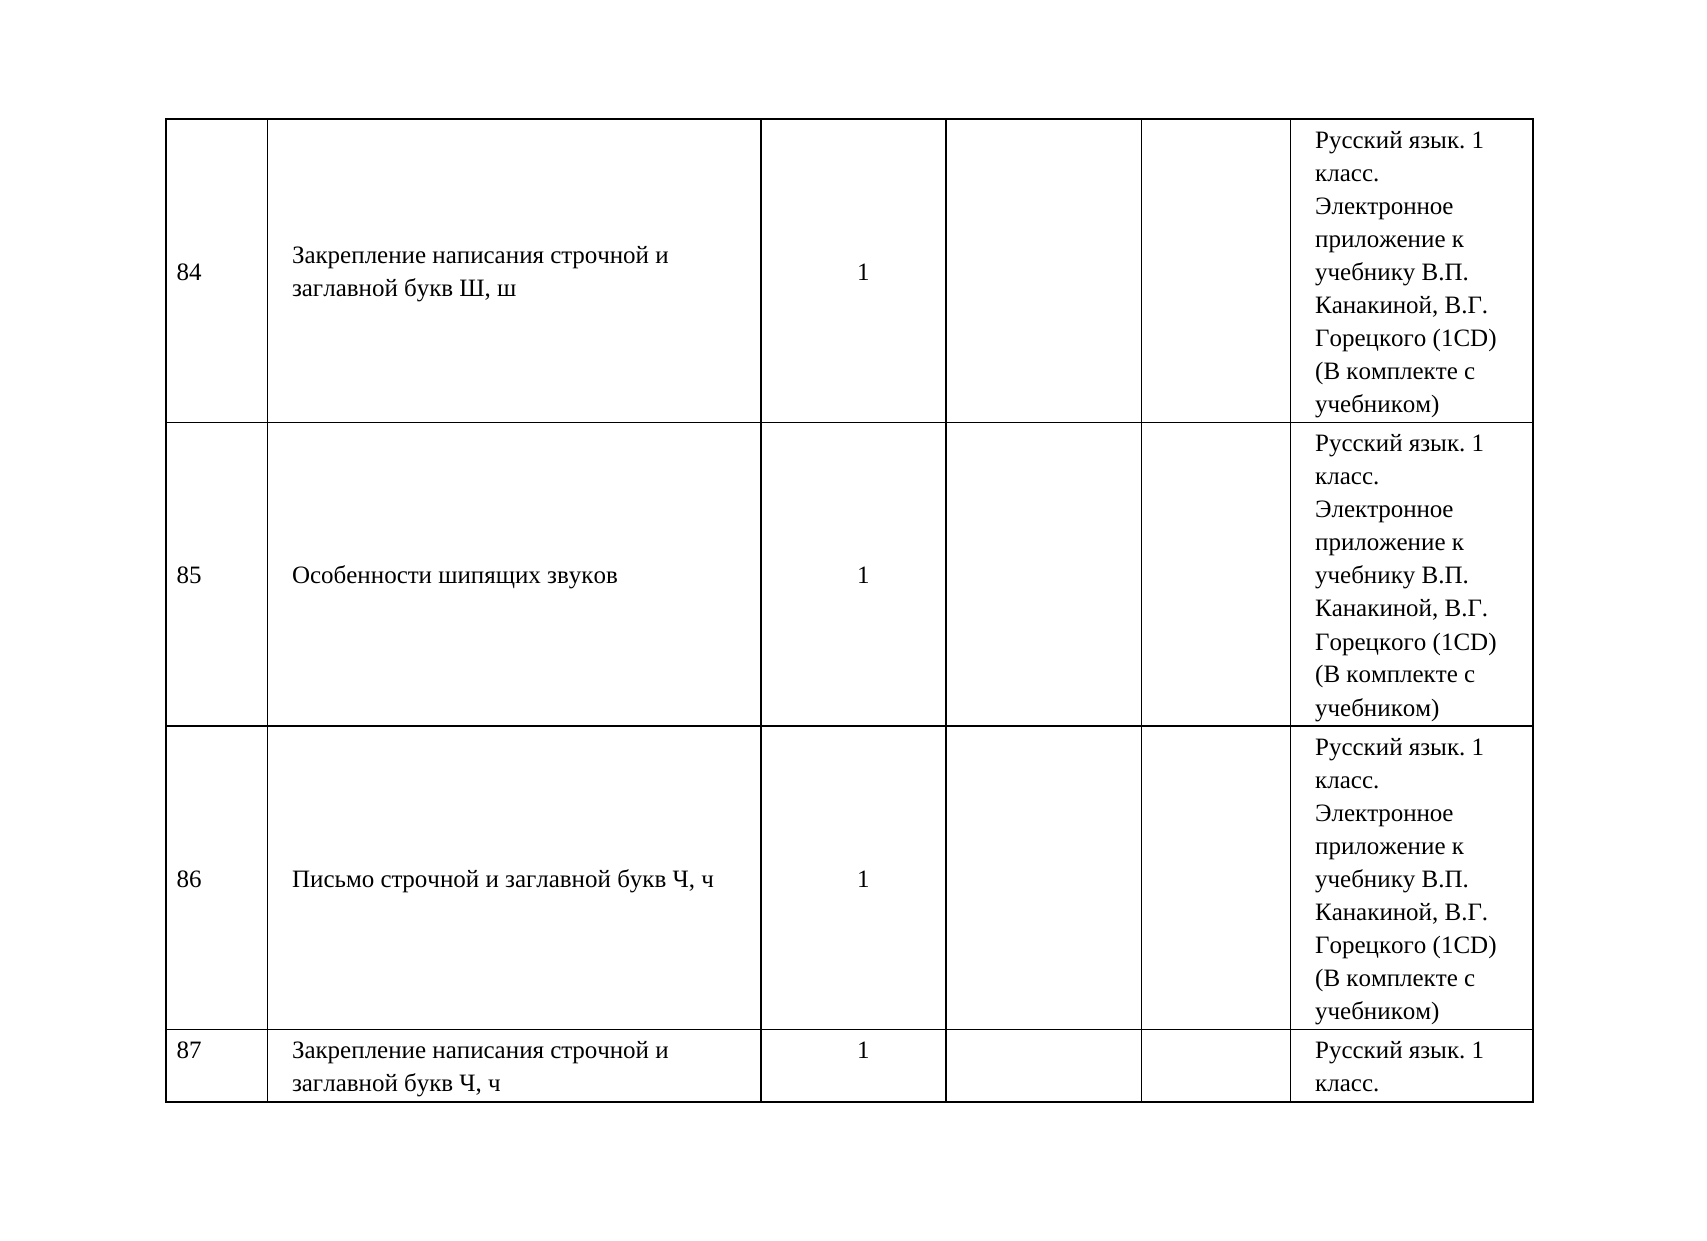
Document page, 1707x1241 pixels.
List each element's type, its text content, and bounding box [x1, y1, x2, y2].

table_cell 87 [167, 1030, 267, 1101]
table_cell [947, 727, 1141, 1029]
table_cell 1 [762, 1030, 945, 1101]
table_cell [1291, 120, 1532, 422]
table_cell [947, 120, 1141, 422]
table_cell 1 [762, 120, 945, 422]
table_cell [268, 1030, 760, 1101]
table_cell Письмо строчной и заглавной букв Ч, ч [268, 727, 760, 1029]
table_cell 86 [167, 727, 267, 1029]
table_cell [947, 423, 1141, 725]
table_cell Особенности шипящих звуков [268, 423, 760, 725]
table_cell 84 [167, 120, 267, 422]
table_cell [1142, 120, 1290, 422]
table_cell Русский язык. 1 класс. Электронное приложение к учебнику В.П. Канакиной, В.Г. Горецкого (1CD) (В комплекте с учебником) [1291, 727, 1532, 1029]
table_cell 1 [762, 727, 945, 1029]
table_cell Русский язык. 1 класс. Электронное приложение к учебнику В.П. Канакиной, В.Г. Горецкого (1CD) (В комплекте с учебником) [1291, 423, 1532, 725]
table_cell [947, 1030, 1141, 1101]
table_cell [1142, 1030, 1290, 1101]
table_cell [1291, 1030, 1532, 1101]
table_cell 1 [762, 423, 945, 725]
table_cell [1142, 423, 1290, 725]
table_cell [1142, 727, 1290, 1029]
table_cell 85 [167, 423, 267, 725]
table_cell Закрепление написания строчной и заглавной букв Ш, ш [268, 120, 760, 422]
